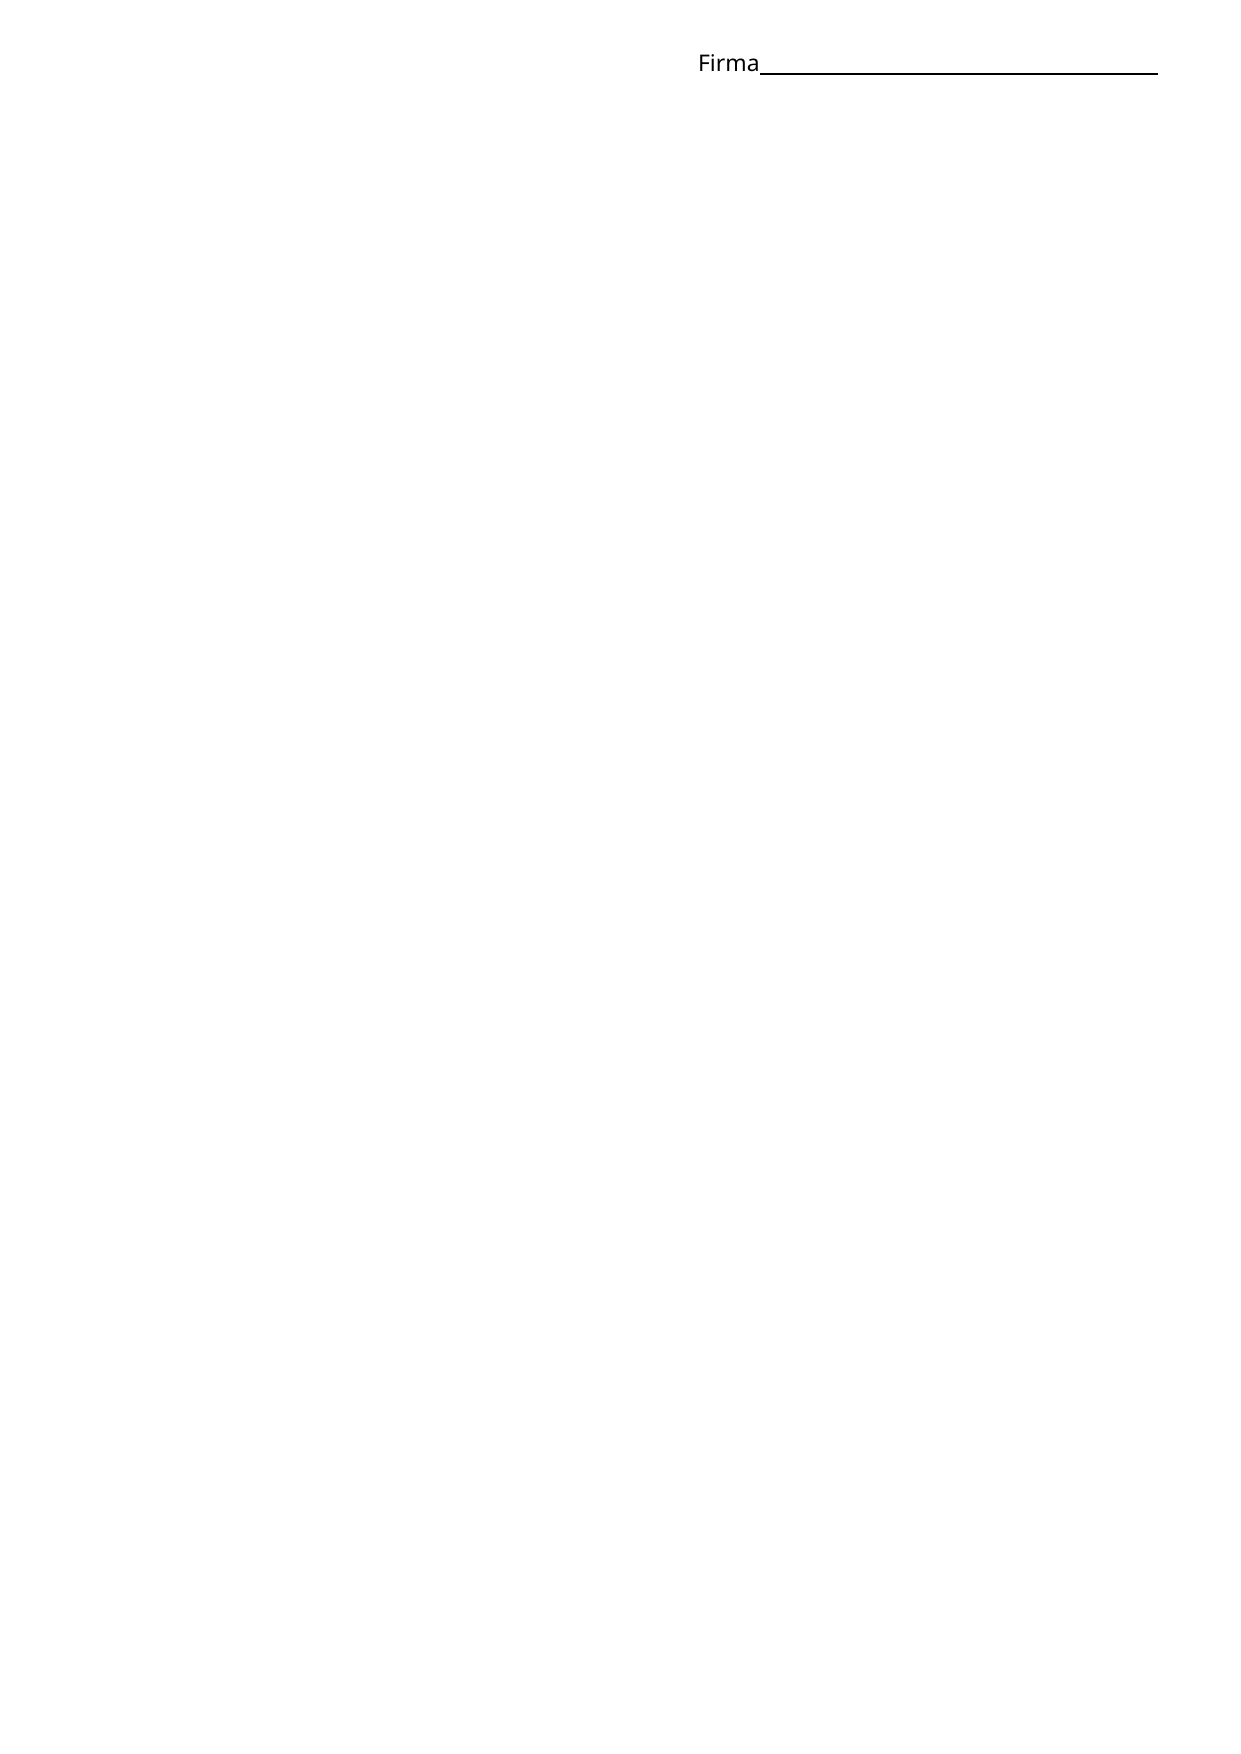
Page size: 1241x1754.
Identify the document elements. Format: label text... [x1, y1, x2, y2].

text Firma [698, 50, 1169, 76]
